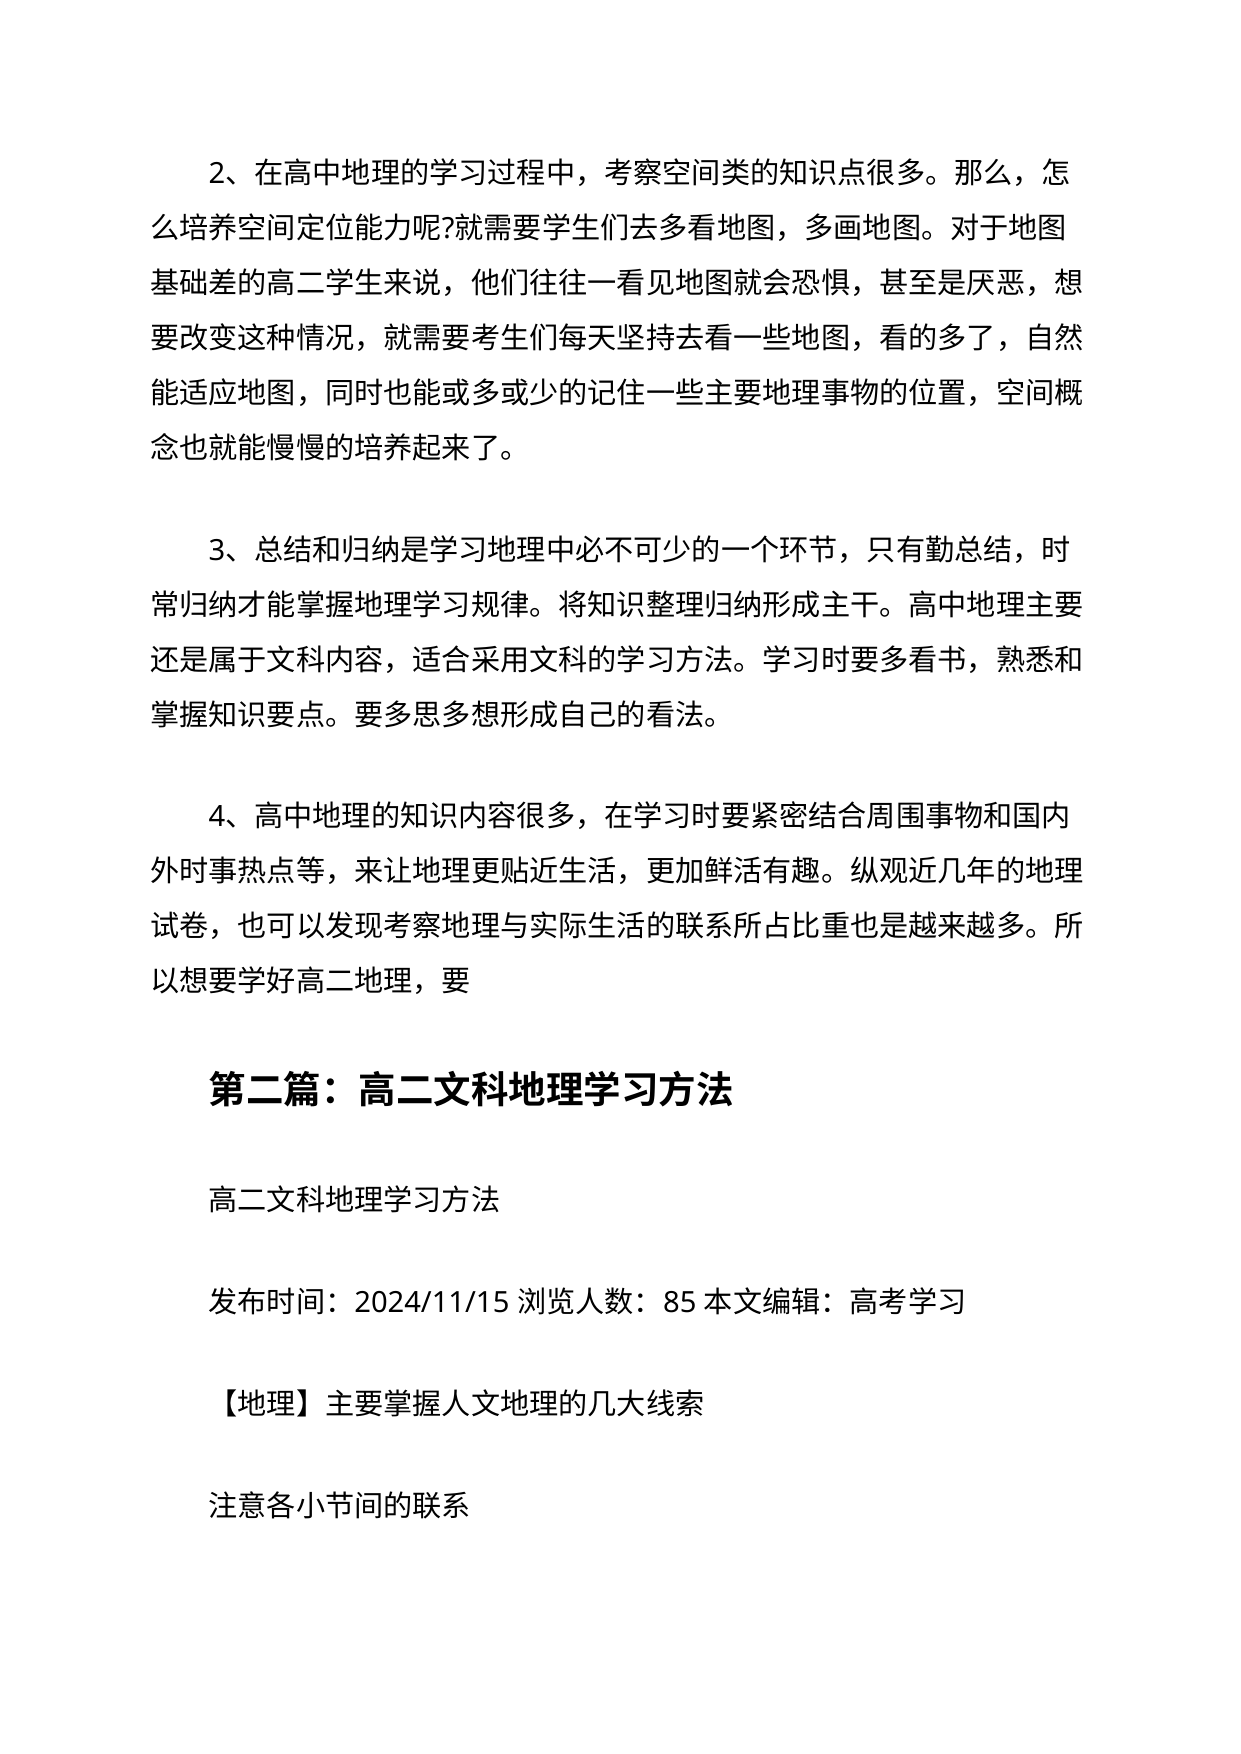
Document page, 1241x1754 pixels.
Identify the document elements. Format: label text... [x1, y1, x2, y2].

text 发布时间：2024/11/15 浏览人数：85 本文编辑：高考学习 [150, 1279, 1090, 1321]
text 4、高中地理的知识内容很多，在学习时要紧密结合周围事物和国内外时事热点等，来让地理更贴近生活，更加鲜活有趣。纵观近几年的地理试卷，也可以发现考察地理与实际生活的联系所占比重也是越来越多。所以想要学好高二地理，要 [150, 793, 1090, 1000]
text 2、在高中地理的学习过程中，考察空间类的知识点很多。那么，怎么培养空间定位能力呢?就需要学生们去多看地图，多画地图。对于地图基础差的高二学生来说，他们往往一看见地图就会恐惧，甚至是厌恶，想要改变这种情况，就需要考生们每天坚持去看一些地图，看的多了，自然能适应地图，同时也能或多或少的记住一些主要地理事物的位置，空间概念也就能慢慢的培养起来了。 [150, 150, 1090, 467]
text 3、总结和归纳是学习地理中必不可少的一个环节，只有勤总结，时常归纳才能掌握地理学习规律。将知识整理归纳形成主干。高中地理主要还是属于文科内容，适合采用文科的学习方法。学习时要多看书，熟悉和掌握知识要点。要多思多想形成自己的看法。 [150, 526, 1090, 733]
text 注意各小节间的联系 [150, 1482, 1090, 1525]
text 高二文科地理学习方法 [150, 1177, 1090, 1219]
text 【地理】主要掌握人文地理的几大线索 [150, 1381, 1090, 1423]
text 第二篇：高二文科地理学习方法 [150, 1059, 1090, 1114]
